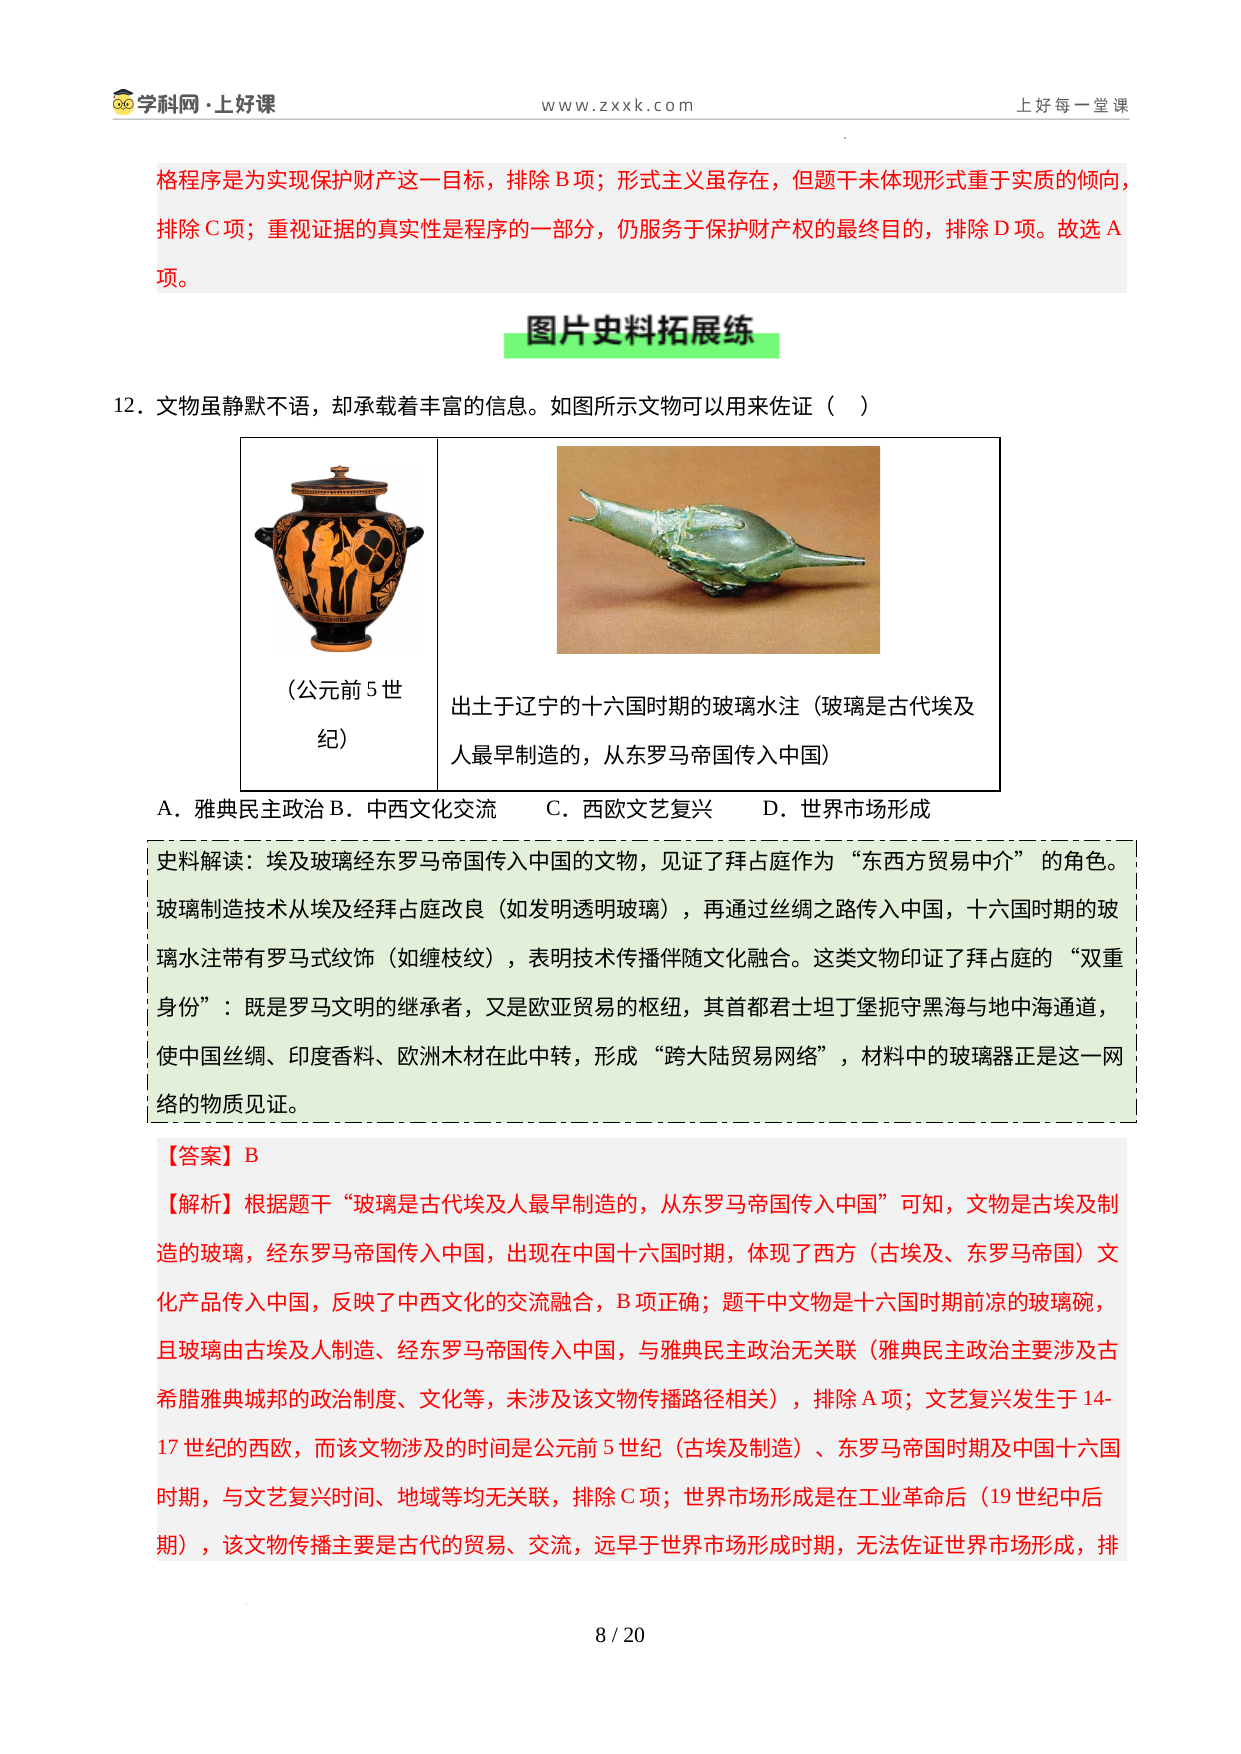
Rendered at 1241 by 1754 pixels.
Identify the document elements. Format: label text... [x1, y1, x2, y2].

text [157, 1187, 1127, 1561]
picture [556, 446, 881, 654]
picture [252, 462, 425, 654]
text A．雅典民主政治 B．中西文化交流 C．西欧文艺复兴 D．世界市场形成 [157, 792, 1127, 824]
text 史料解读：埃及玻璃经东罗马帝国传入中国的文物，见证了拜占庭作为 “东西方贸易中介” 的角色。玻璃制造技术从埃及经拜占庭改良（如发明透明玻璃），再通过丝绸之路传入中国，十六国时期的玻璃水注带有罗马式纹饰（如缠枝纹），表明技术传播伴随文化融合。这类文物印证了拜占庭的 “双重身份”：既是罗马文明的继承者，又是欧亚贸易的枢纽，其首都君士坦丁堡扼守黑海与地中海通道，使中国丝绸、印度香料、欧洲木材在此中转，形成 “跨大陆贸易网络”，材料中的玻璃器正是这一网络的物质见证。 [147, 840, 1137, 1123]
text 【答案】B [157, 1138, 1127, 1171]
picture [112, 88, 1132, 120]
table_header （公元前5世纪） [241, 438, 437, 790]
table_header 出土于辽宁的十六国时期的玻璃水注（玻璃是古代埃及人最早制造的，从东罗马帝国传入中国） [438, 438, 999, 790]
text 12．文物虽静默不语，却承载着丰富的信息。如图所示文物可以用来佐证（ ） [113, 388, 1127, 421]
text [157, 163, 1127, 293]
picture [498, 308, 786, 362]
